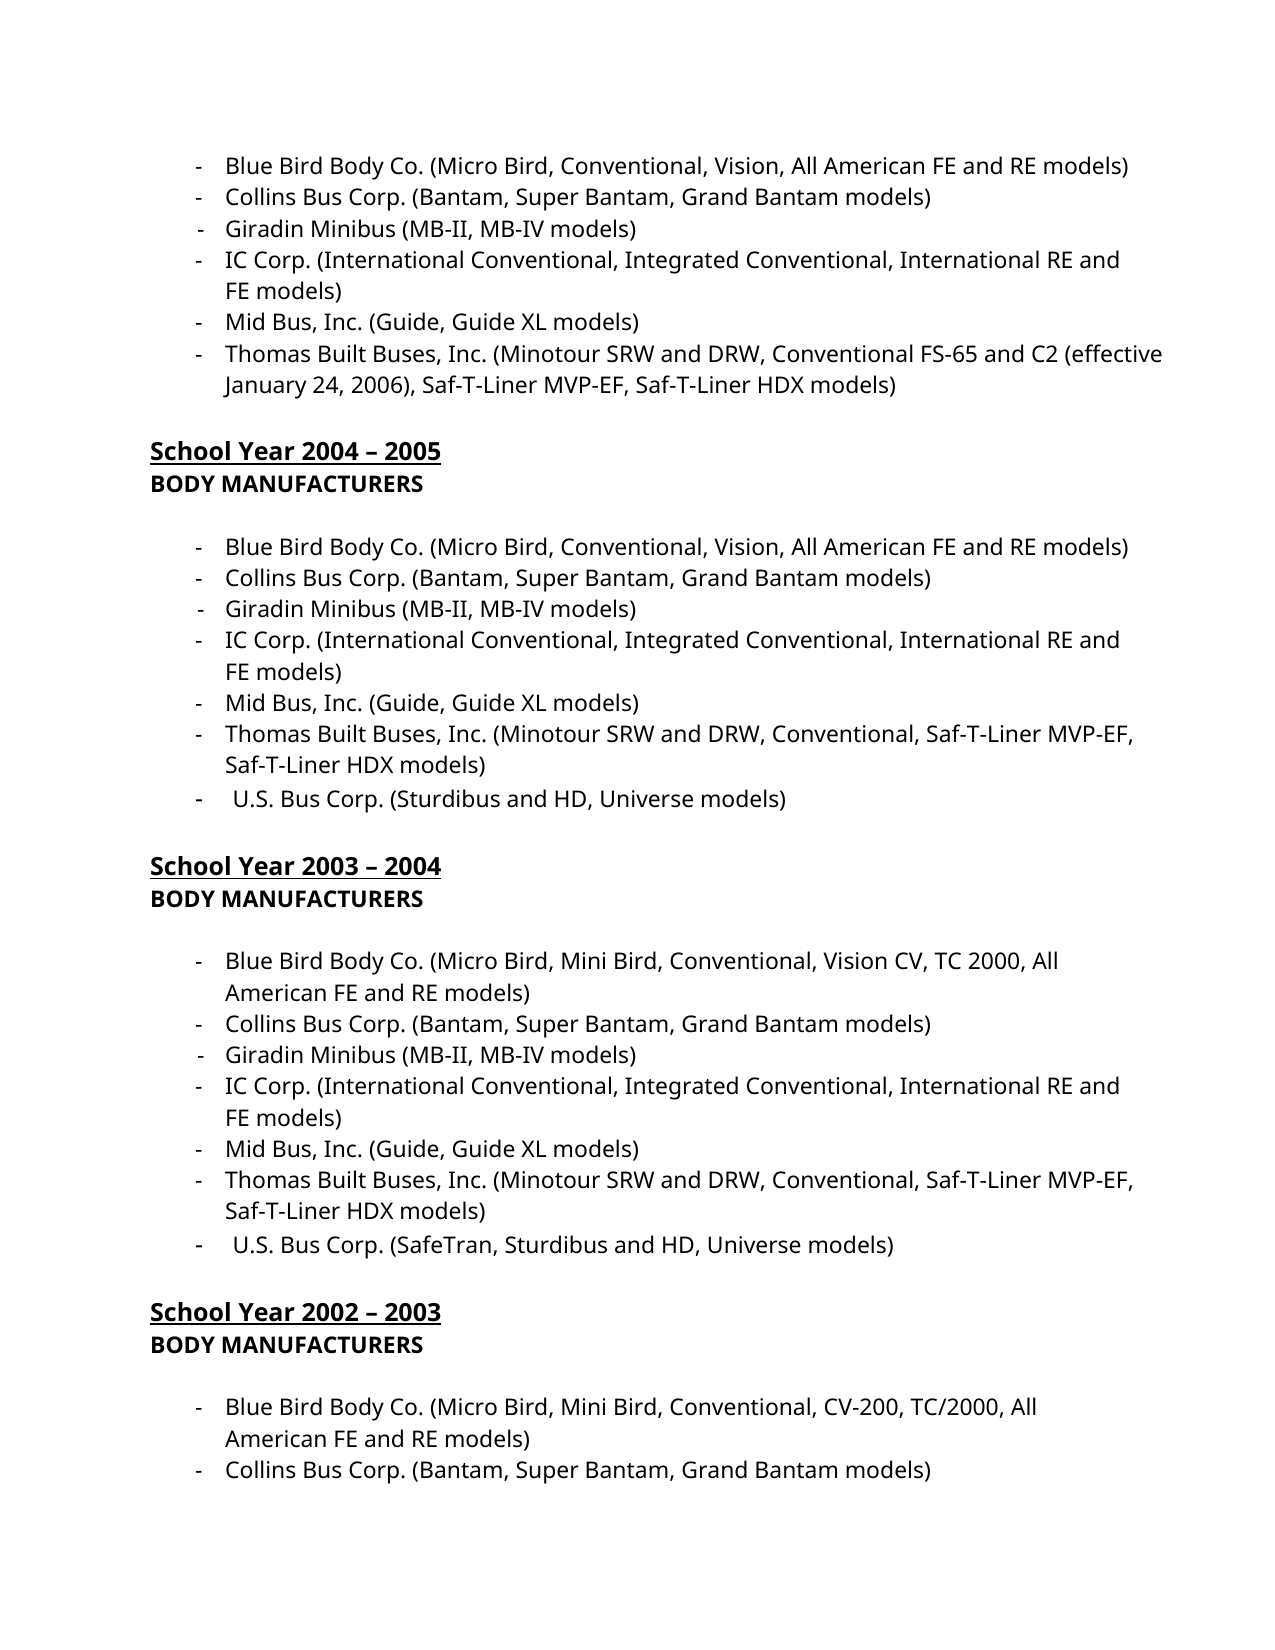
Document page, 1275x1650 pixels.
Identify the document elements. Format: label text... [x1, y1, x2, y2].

text BODY MANUFACTURERS [150, 883, 1146, 914]
text School Year 2003 – 2004 [150, 849, 1125, 883]
text - Giradin Minibus (MB-II, MB-IV models) [197, 212, 1164, 244]
text - Giradin Minibus (MB-II, MB-IV models) [197, 1039, 1164, 1070]
text - Blue Bird Body Co. (Micro Bird, Conventional, Vision, All American FE and RE models) [195, 531, 1146, 562]
text - Thomas Built Buses, Inc. (Minotour SRW and DRW, Conventional, Saf-T-Liner MVP-EF, Saf-T-Liner HDX models) [195, 718, 1164, 781]
text - Collins Bus Corp. (Bantam, Super Bantam, Grand Bantam models) [195, 1008, 1164, 1039]
text - Collins Bus Corp. (Bantam, Super Bantam, Grand Bantam models) [195, 1454, 1164, 1485]
list U.S. Bus Corp. (Sturdibus and HD, Universe models) [195, 781, 1125, 815]
list U.S. Bus Corp. (SafeTran, Sturdibus and HD, Universe models) [195, 1227, 1125, 1261]
text - Blue Bird Body Co. (Micro Bird, Mini Bird, Conventional, Vision CV, TC 2000, All American FE and RE models) [195, 945, 1146, 1008]
text - Blue Bird Body Co. (Micro Bird, Mini Bird, Conventional, CV-200, TC/2000, All American FE and RE models) [195, 1391, 1146, 1454]
text School Year 2002 – 2003 [150, 1295, 1125, 1329]
text - Blue Bird Body Co. (Micro Bird, Conventional, Vision, All American FE and RE models) [195, 150, 1146, 181]
text School Year 2004 – 2005 [150, 434, 1125, 468]
text - Thomas Built Buses, Inc. (Minotour SRW and DRW, Conventional, Saf-T-Liner MVP-EF, Saf-T-Liner HDX models) [195, 1164, 1164, 1227]
text - IC Corp. (International Conventional, Integrated Conventional, International RE and FE models) [195, 1070, 1146, 1133]
text BODY MANUFACTURERS [150, 1329, 1146, 1360]
text - Thomas Built Buses, Inc. (Minotour SRW and DRW, Conventional FS-65 and C2 (effective January 24, 2006), Saf-T-Liner MVP-EF, Saf-T-Liner HDX models) [195, 337, 1164, 400]
text BODY MANUFACTURERS [150, 468, 1146, 499]
text - Giradin Minibus (MB-II, MB-IV models) [197, 593, 1164, 624]
text - Collins Bus Corp. (Bantam, Super Bantam, Grand Bantam models) [195, 562, 1164, 593]
list Mid Bus, Inc. (Guide, Guide XL models) [195, 306, 1146, 337]
text - IC Corp. (International Conventional, Integrated Conventional, International RE and FE models) [195, 624, 1146, 687]
text - Collins Bus Corp. (Bantam, Super Bantam, Grand Bantam models) [195, 181, 1164, 212]
list Mid Bus, Inc. (Guide, Guide XL models) [195, 687, 1146, 718]
text - IC Corp. (International Conventional, Integrated Conventional, International RE and FE models) [195, 244, 1146, 306]
list Mid Bus, Inc. (Guide, Guide XL models) [195, 1133, 1146, 1164]
